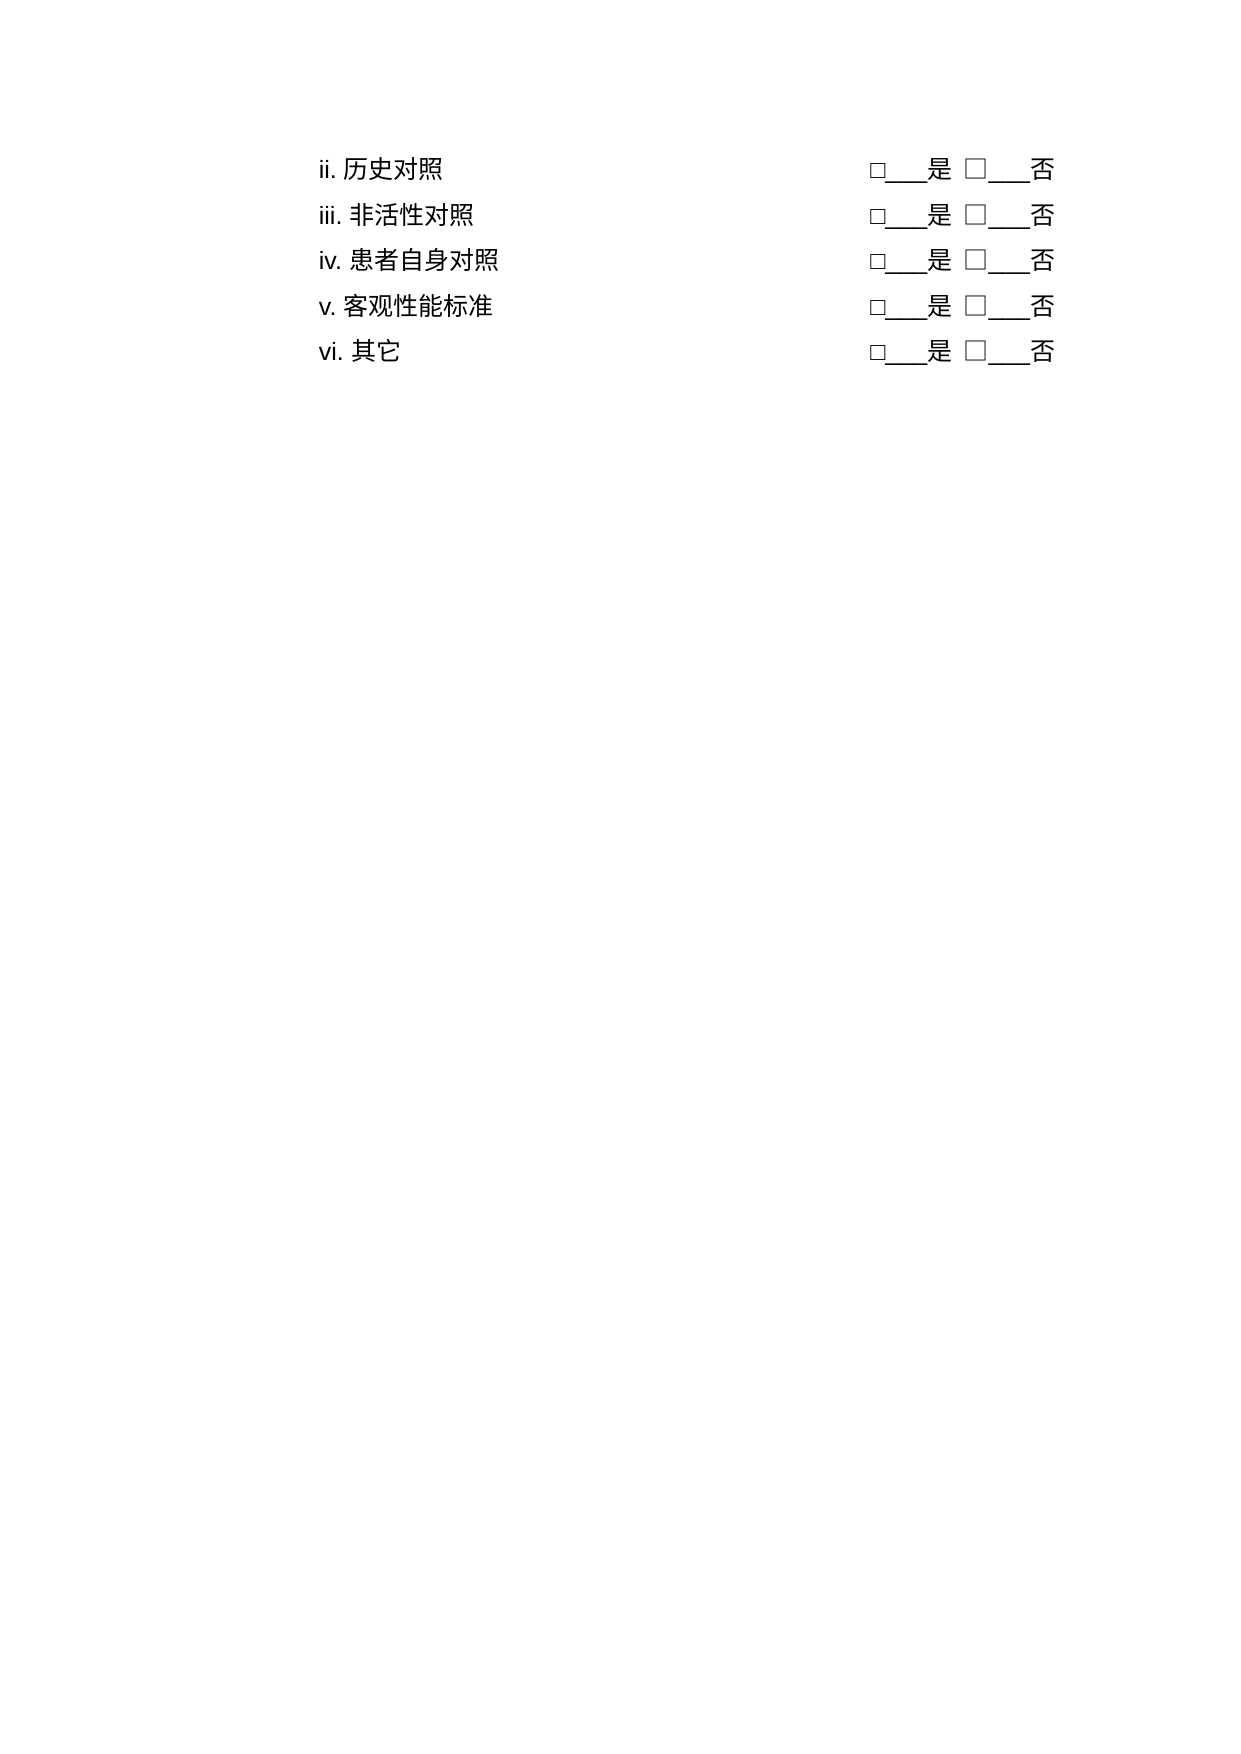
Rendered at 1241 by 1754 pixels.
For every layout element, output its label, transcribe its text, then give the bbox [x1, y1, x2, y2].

text v. 客观性能标准 □___是 □___否 [319, 286, 1053, 322]
text iii. 非活性对照 □___是 □___否 [319, 195, 1053, 232]
text iv. 患者自身对照 □___是 □___否 [319, 241, 1053, 277]
text ii. 历史对照 □___是 □___否 [319, 150, 1053, 186]
text vi. 其它 □___是 □___否 [319, 331, 1053, 367]
